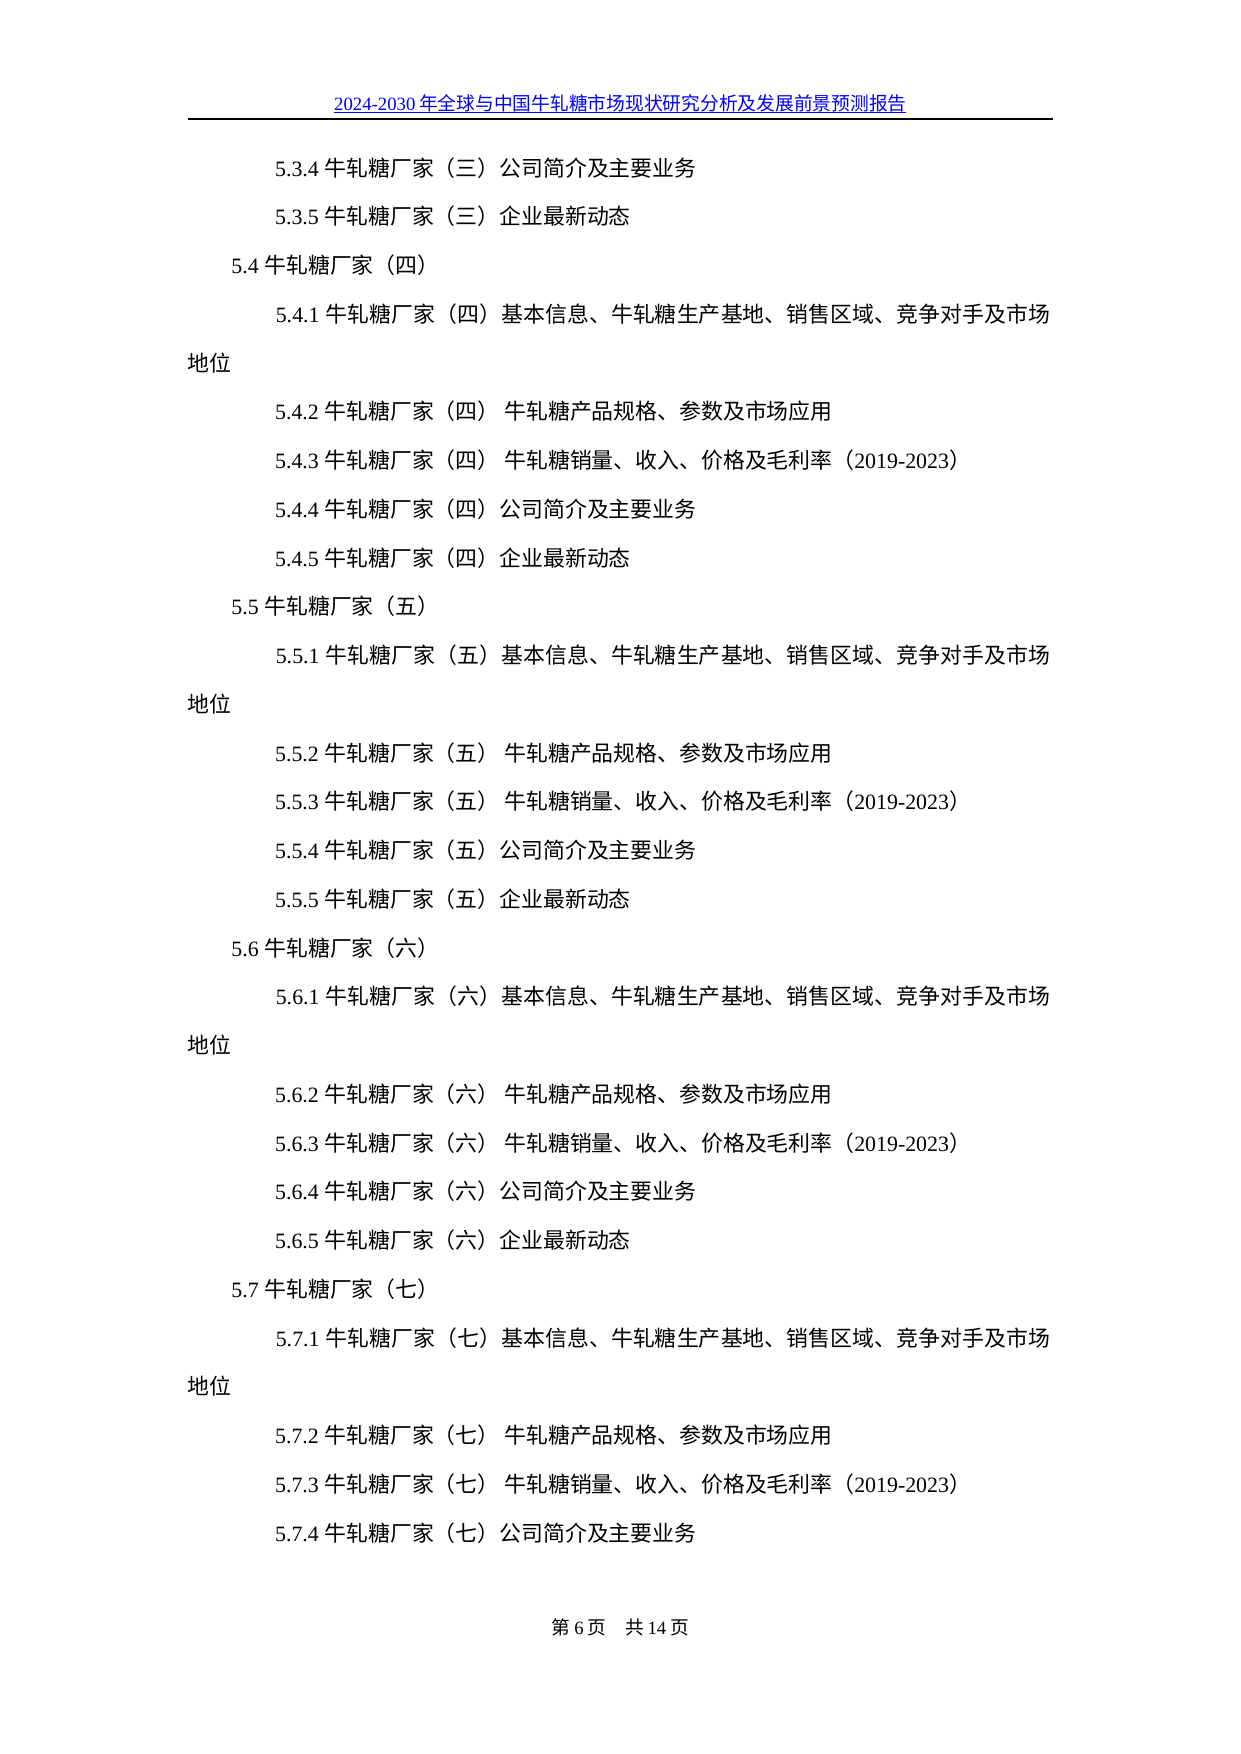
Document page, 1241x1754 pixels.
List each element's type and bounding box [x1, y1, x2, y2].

text [187, 150, 1053, 1548]
